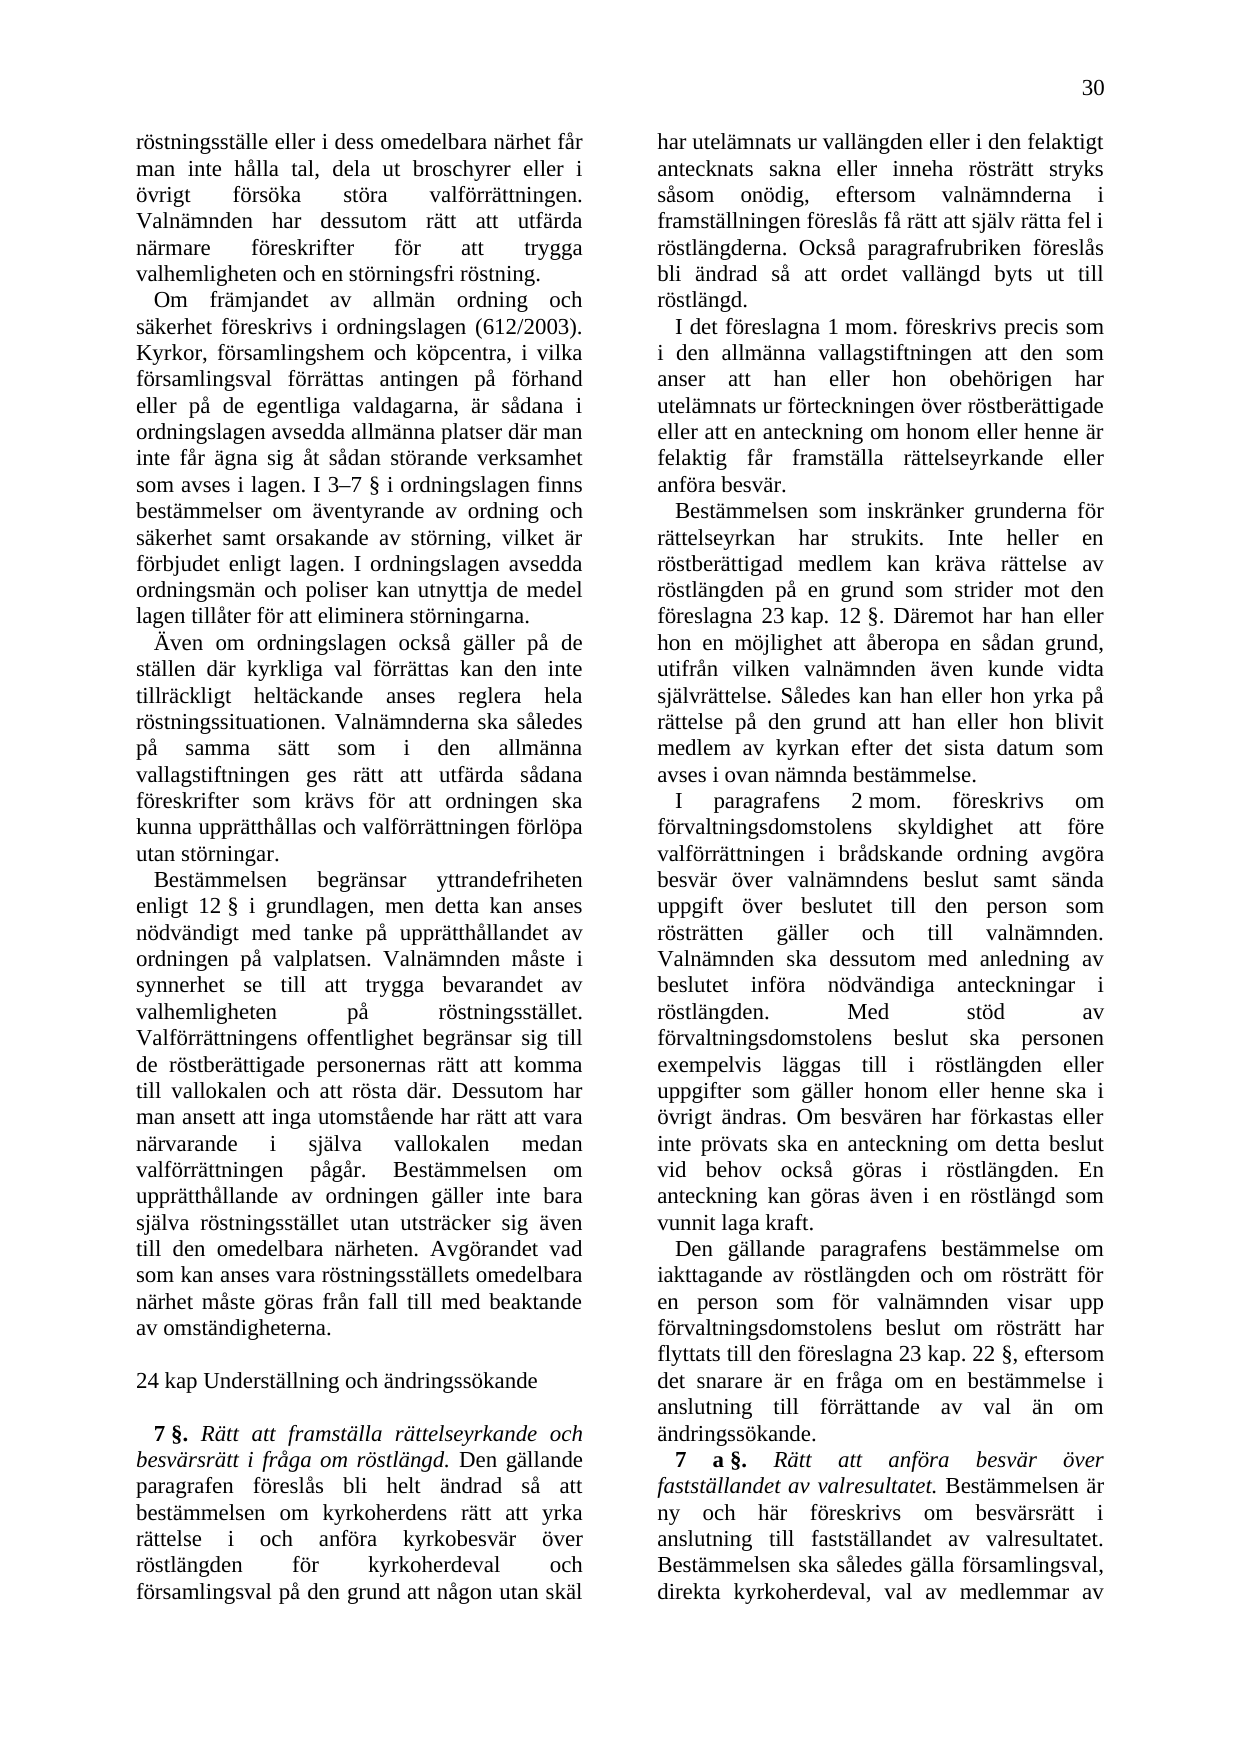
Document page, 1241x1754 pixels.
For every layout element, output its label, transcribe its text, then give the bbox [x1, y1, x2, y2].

text 24 kap Underställning och ändringssökande [136, 1367, 583, 1393]
text Bestämmelsen begränsar yttrandefriheten enligt 12 § i grundlagen, men detta kan anses nödvändigt med tanke på upprätthållandet av ordningen på valplatsen. Valnämnden måste i synnerhet se till att trygga bevarandet av valhemligheten på röstningsstället. Valförrättningens offentlighet begränsar sig till de röstberättigade personernas rätt att komma till vallokalen och att rösta där. Dessutom har man ansett att inga utomstående har rätt att vara närvarande i själva vallokalen medan valförrättningen pågår. Bestämmelsen om upprätthållande av ordningen gäller inte bara själva röstningsstället utan utsträcker sig även till den omedelbara närheten. Avgörandet vad som kan anses vara röstningsställets omedelbara närhet måste göras från fall till med beaktande av omständigheterna. [136, 866, 583, 1341]
text Om främjandet av allmän ordning och säkerhet föreskrivs i ordningslagen (612/2003). Kyrkor, församlingshem och köpcentra, i vilka församlingsval förrättas antingen på förhand eller på de egentliga valdagarna, är sådana i ordningslagen avsedda allmänna platser där man inte får ägna sig åt sådan störande verksamhet som avses i lagen. I 3–7 § i ordningslagen finns bestämmelser om äventyrande av ordning och säkerhet samt orsakande av störning, vilket är förbjudet enligt lagen. I ordningslagen avsedda ordningsmän och poliser kan utnyttja de medel lagen tillåter för att eliminera störningarna. [136, 286, 583, 629]
text Den gällande paragrafens bestämmelse om iakttagande av röstlängden och om rösträtt för en person som för valnämnden visar upp förvaltningsdomstolens beslut om rösträtt har flyttats till den föreslagna 23 kap. 22 §, eftersom det snarare är en fråga om en bestämmelse i anslutning till förrättande av val än om ändringssökande. [657, 1235, 1104, 1446]
text 7 §. Rätt att framställa rättelseyrkande och besvärsrätt i fråga om röstlängd. Den gällande paragrafen föreslås bli helt ändrad så att bestämmelsen om kyrkoherdens rätt att yrka rättelse i och anföra kyrkobesvär över röstlängden för kyrkoherdeval och församlingsval på den grund att någon utan skäl har utelämnats ur vallängden eller i den felaktigt antecknats sakna eller inneha rösträtt stryks såsom onödig, eftersom valnämnderna i framställningen föreslås få rätt att själv rätta fel i röstlängderna. Också paragrafrubriken föreslås bli ändrad så att ordet vallängd byts ut till röstlängd. [657, 128, 1104, 313]
text Bestämmelsen som inskränker grunderna för rättelseyrkan har strukits. Inte heller en röstberättigad medlem kan kräva rättelse av röstlängden på en grund som strider mot den föreslagna 23 kap. 12 §. Däremot har han eller hon en möjlighet att åberopa en sådan grund, utifrån vilken valnämnden även kunde vidta självrättelse. Således kan han eller hon yrka på rättelse på den grund att han eller hon blivit medlem av kyrkan efter det sista datum som avses i ovan nämnda bestämmelse. [657, 497, 1104, 787]
text I det föreslagna 1 mom. föreskrivs precis som i den allmänna vallagstiftningen att den som anser att han eller hon obehörigen har utelämnats ur förteckningen över röstberättigade eller att en anteckning om honom eller henne är felaktig får framställa rättelseyrkande eller anföra besvär. [657, 313, 1104, 497]
text 7 §. Rätt att framställa rättelseyrkande och besvärsrätt i fråga om röstlängd. Den gällande paragrafen föreslås bli helt ändrad så att bestämmelsen om kyrkoherdens rätt att yrka rättelse i och anföra kyrkobesvär över röstlängden för kyrkoherdeval och församlingsval på den grund att någon utan skäl har utelämnats ur vallängden eller i den felaktigt antecknats sakna eller inneha rösträtt stryks såsom onödig, eftersom valnämnderna i framställningen föreslås få rätt att själv rätta fel i röstlängderna. Också paragrafrubriken föreslås bli ändrad så att ordet vallängd byts ut till röstlängd. [136, 1419, 583, 1604]
text I paragrafens 2 mom. föreskrivs om förvaltningsdomstolens skyldighet att före valförrättningen i brådskande ordning avgöra besvär över valnämndens beslut samt sända uppgift över beslutet till den person som rösträtten gäller och till valnämnden. Valnämnden ska dessutom med anledning av beslutet införa nödvändiga anteckningar i röstlängden. Med stöd av förvaltningsdomstolens beslut ska personen exempelvis läggas till i röstlängden eller uppgifter som gäller honom eller henne ska i övrigt ändras. Om besvären har förkastas eller inte prövats ska en anteckning om detta beslut vid behov också göras i röstlängden. En anteckning kan göras även i en röstlängd som vunnit laga kraft. [657, 787, 1104, 1235]
text Även om ordningslagen också gäller på de ställen där kyrkliga val förrättas kan den inte tillräckligt heltäckande anses reglera hela röstningssituationen. Valnämnderna ska således på samma sätt som i den allmänna vallagstiftningen ges rätt att utfärda sådana föreskrifter som krävs för att ordningen ska kunna upprätthållas och valförrättningen förlöpa utan störningar. [136, 629, 583, 866]
